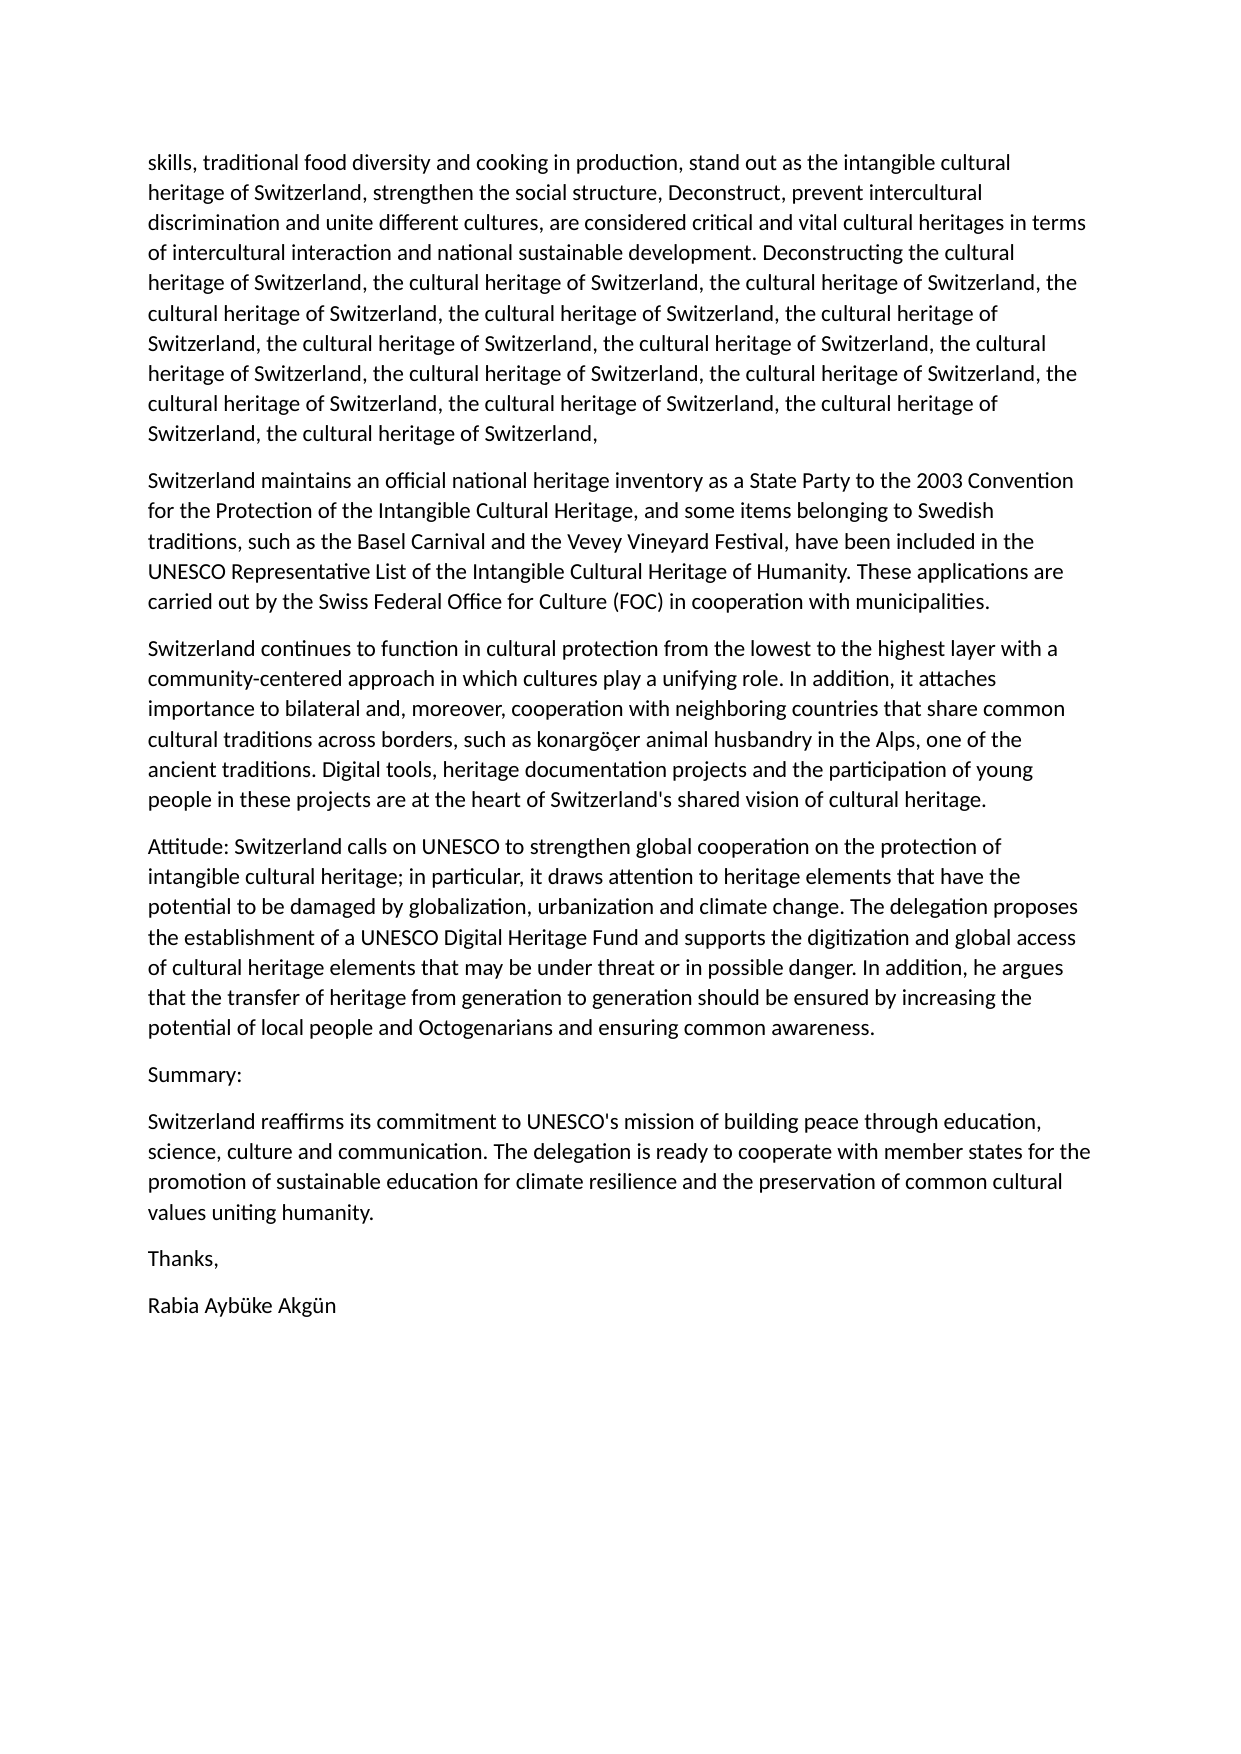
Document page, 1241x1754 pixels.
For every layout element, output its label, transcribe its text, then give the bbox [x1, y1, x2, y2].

text Attitude: Switzerland calls on UNESCO to strengthen global cooperation on the protection of intangible cultural heritage; in particular, it draws attention to heritage elements that have the potential to be damaged by globalization, urbanization and climate change. The delegation proposes the establishment of a UNESCO Digital Heritage Fund and supports the digitization and global access of cultural heritage elements that may be under threat or in possible danger. In addition, he argues that the transfer of heritage from generation to generation should be ensured by increasing the potential of local people and Octogenarians and ensuring common awareness. [148, 832, 1093, 1041]
text Thanks, [148, 1244, 1093, 1272]
text Rabia Aybüke Akgün [148, 1291, 1093, 1319]
text Switzerland maintains an official national heritage inventory as a State Party to the 2003 Convention for the Protection of the Intangible Cultural Heritage, and some items belonging to Swedish traditions, such as the Basel Carnival and the Vevey Vineyard Festival, have been included in the UNESCO Representative List of the Intangible Cultural Heritage of Humanity. These applications are carried out by the Swiss Federal Office for Culture (FOC) in cooperation with municipalities. [148, 466, 1093, 615]
text Summary: [148, 1060, 1093, 1088]
text Switzerland reaffirms its commitment to UNESCO's mission of building peace through education, science, culture and communication. The delegation is ready to cooperate with member states for the promotion of sustainable education for climate resilience and the preservation of common cultural values uniting humanity. [148, 1107, 1093, 1226]
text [148, 148, 1093, 447]
text Switzerland continues to function in cultural protection from the lowest to the highest layer with a community-centered approach in which cultures play a unifying role. In addition, it attaches importance to bilateral and, moreover, cooperation with neighboring countries that share common cultural traditions across borders, such as konargöçer animal husbandry in the Alps, one of the ancient traditions. Digital tools, heritage documentation projects and the participation of young people in these projects are at the heart of Switzerland's shared vision of cultural heritage. [148, 634, 1093, 813]
